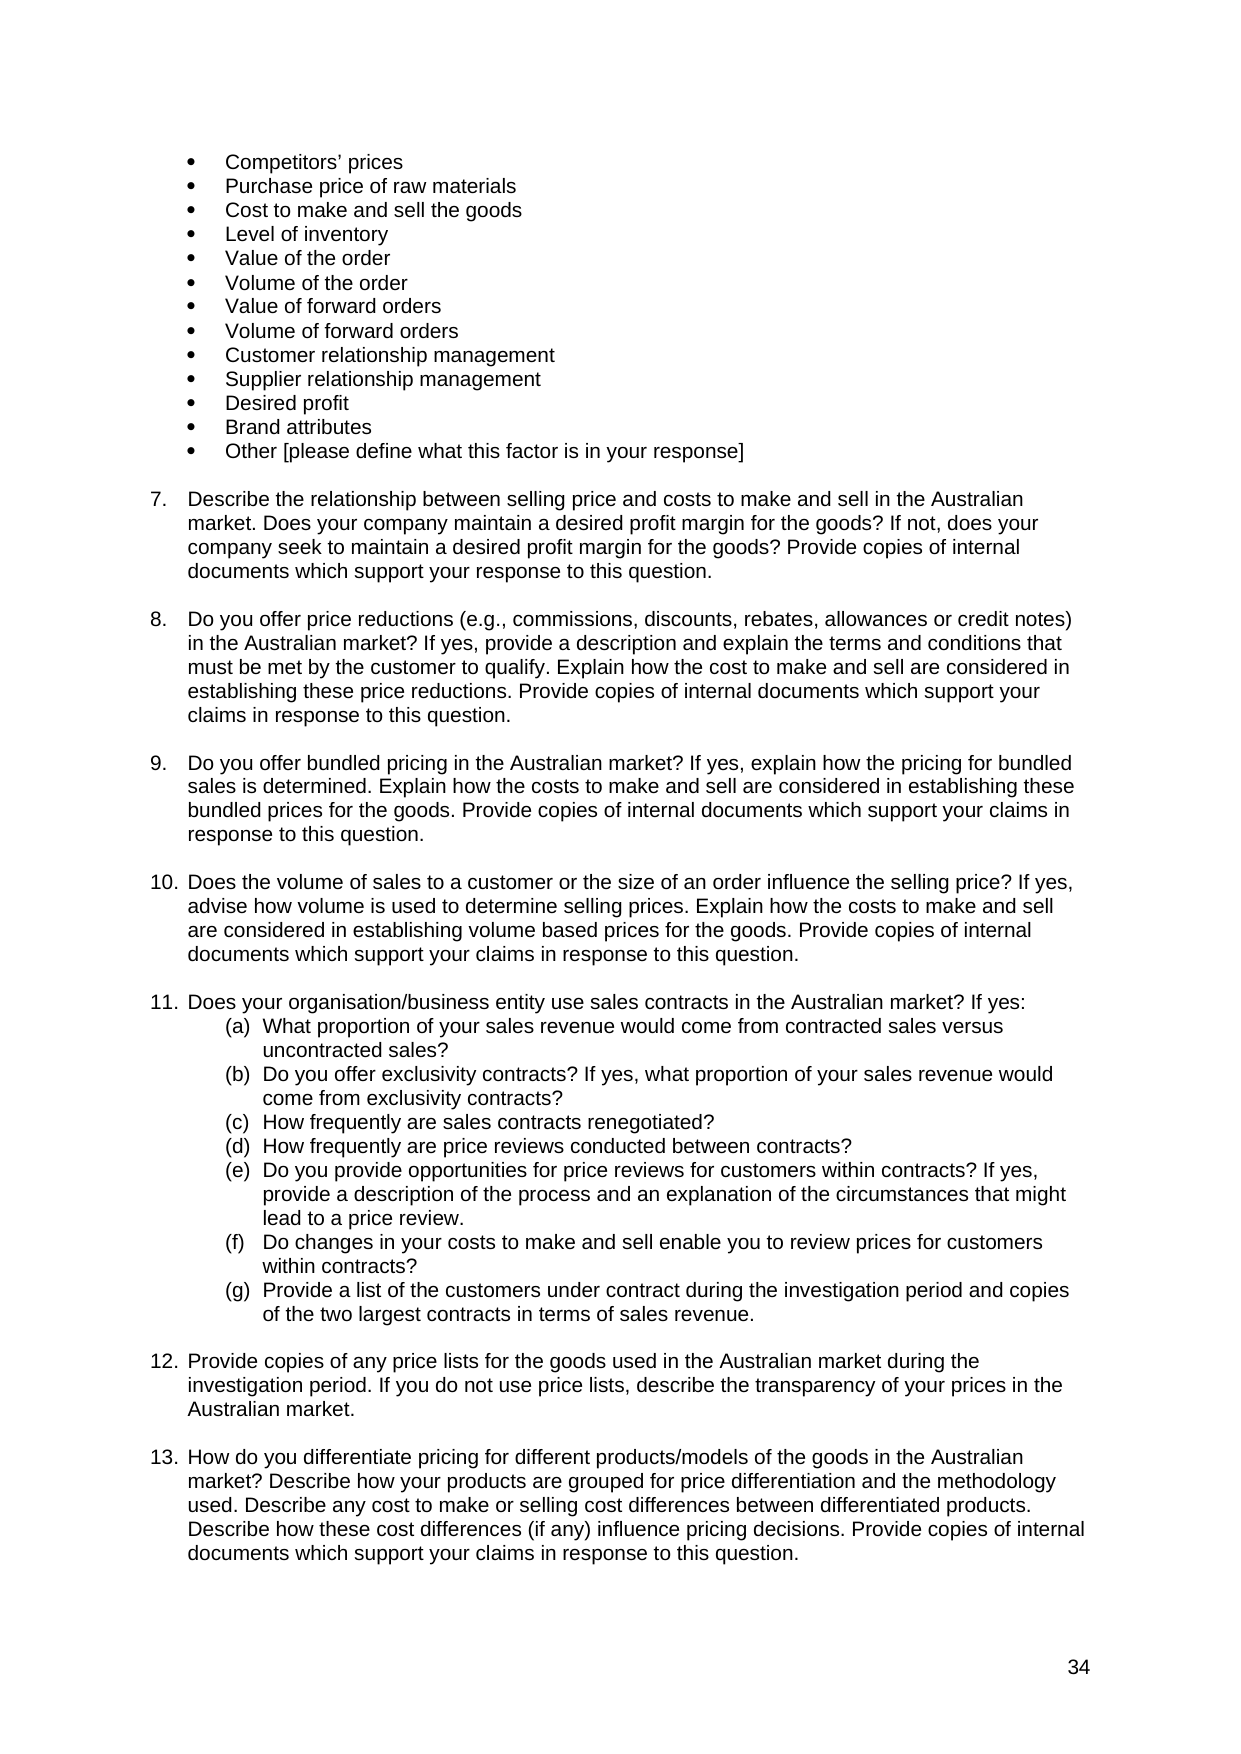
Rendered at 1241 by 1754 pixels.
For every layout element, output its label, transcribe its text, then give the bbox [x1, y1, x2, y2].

list Do changes in your costs to make and sell enable you to review prices for customers within contracts? [225, 1229, 1090, 1277]
list Desired profit [187, 391, 1090, 415]
list What proportion of your sales revenue would come from contracted sales versus uncontracted sales? [225, 1014, 1090, 1062]
list Value of the order [187, 246, 1090, 270]
list Customer relationship management [187, 342, 1090, 367]
list Other [please define what this factor is in your response] [187, 439, 1090, 463]
list Purchase price of raw materials [187, 174, 1090, 198]
list Volume of forward orders [187, 318, 1090, 342]
list Describe the relationship between selling price and costs to make and sell in the Australian market. Does your company maintain a desired profit margin for the goods? If not, does your company seek to maintain a desired profit margin for the goods? Provide copies of internal documents which support your response to this question. [150, 487, 1090, 583]
list Provide a list of the customers under contract during the investigation period and copies of the two largest contracts in terms of sales revenue. [225, 1277, 1090, 1325]
list How frequently are price reviews conducted between contracts? [225, 1134, 1090, 1158]
list Supplier relationship management [187, 367, 1090, 391]
list Level of inventory [187, 222, 1090, 246]
list Does your organisation/business entity use sales contracts in the Australian market? If yes: [150, 990, 1090, 1014]
list Does the volume of sales to a customer or the size of an order influence the selling price? If yes, advise how volume is used to determine selling prices. Explain how the costs to make and sell are considered in establishing volume based prices for the goods. Provide copies of internal documents which support your claims in response to this question. [150, 870, 1090, 966]
list Competitors’ prices [187, 150, 1090, 174]
list Cost to make and sell the goods [187, 198, 1090, 222]
list Provide copies of any price lists for the goods used in the Australian market during the investigation period. If you do not use price lists, describe the transparency of your prices in the Australian market. [150, 1349, 1090, 1421]
list Do you provide opportunities for price reviews for customers within contracts? If yes, provide a description of the process and an explanation of the circumstances that might lead to a price review. [225, 1158, 1090, 1229]
list Volume of the order [187, 270, 1090, 294]
list Do you offer exclusivity contracts? If yes, what proportion of your sales revenue would come from exclusivity contracts? [225, 1062, 1090, 1110]
list How do you differentiate pricing for different products/models of the goods in the Australian market? Describe how your products are grouped for price differentiation and the methodology used. Describe any cost to make or selling cost differences between differentiated products. Describe how these cost differences (if any) influence pricing decisions. Provide copies of internal documents which support your claims in response to this question. [150, 1445, 1090, 1565]
list Do you offer bundled pricing in the Australian market? If yes, explain how the pricing for bundled sales is determined. Explain how the costs to make and sell are considered in establishing these bundled prices for the goods. Provide copies of internal documents which support your claims in response to this question. [150, 750, 1090, 846]
list Do you offer price reductions (e.g., commissions, discounts, rebates, allowances or credit notes) in the Australian market? If yes, provide a description and explain the terms and conditions that must be met by the customer to qualify. Explain how the cost to make and sell are considered in establishing these price reductions. Provide copies of internal documents which support your claims in response to this question. [150, 607, 1090, 726]
list How frequently are sales contracts renegotiated? [225, 1110, 1090, 1134]
list Value of forward orders [187, 294, 1090, 318]
list Brand attributes [187, 415, 1090, 439]
